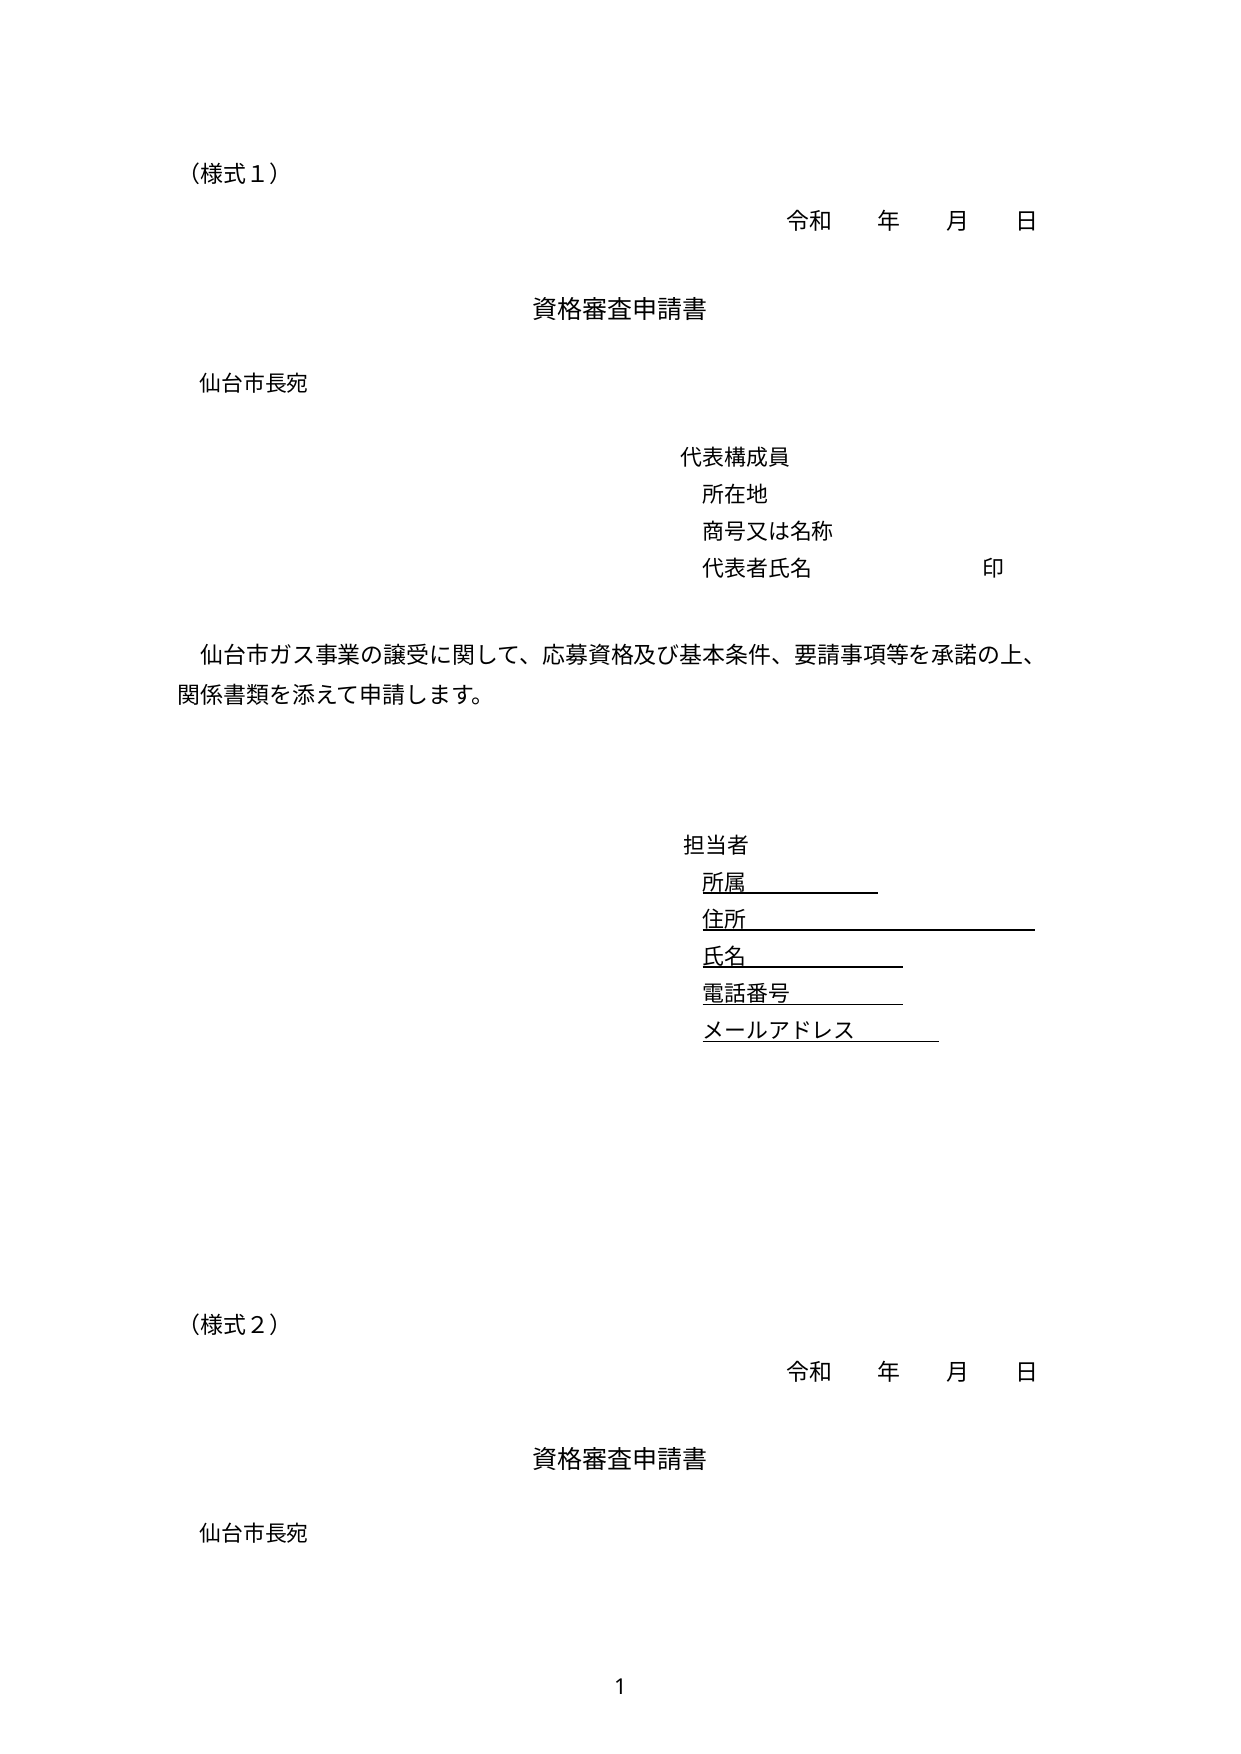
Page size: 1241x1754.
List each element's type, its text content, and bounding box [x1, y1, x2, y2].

text （様式２） [177, 1304, 1038, 1342]
text 仙台市長宛 [177, 1514, 1063, 1551]
text 電話番号 [702, 974, 1063, 1011]
text 仙台市長宛 [177, 363, 1063, 400]
text 令和 年 月 日 [177, 1352, 1038, 1429]
text 仙台市ガス事業の譲受に関して、応募資格及び基本条件、要請事項等を承諾の上、関係書類を添えて申請します。 [177, 635, 1063, 712]
text （様式１） [177, 154, 1038, 191]
text 所属 [702, 862, 1063, 899]
text メールアドレス [702, 1011, 1063, 1048]
text 氏名 [702, 937, 1063, 974]
text 資格審査申請書 [177, 289, 1063, 326]
text 代表構成員 所在地 商号又は名称 代表者氏名 印 [177, 437, 1063, 585]
text 令和 年 月 日 [177, 201, 1038, 278]
text 資格審査申請書 [177, 1439, 1063, 1477]
text 担当者 [527, 825, 1063, 862]
text 住所 [177, 899, 1063, 937]
